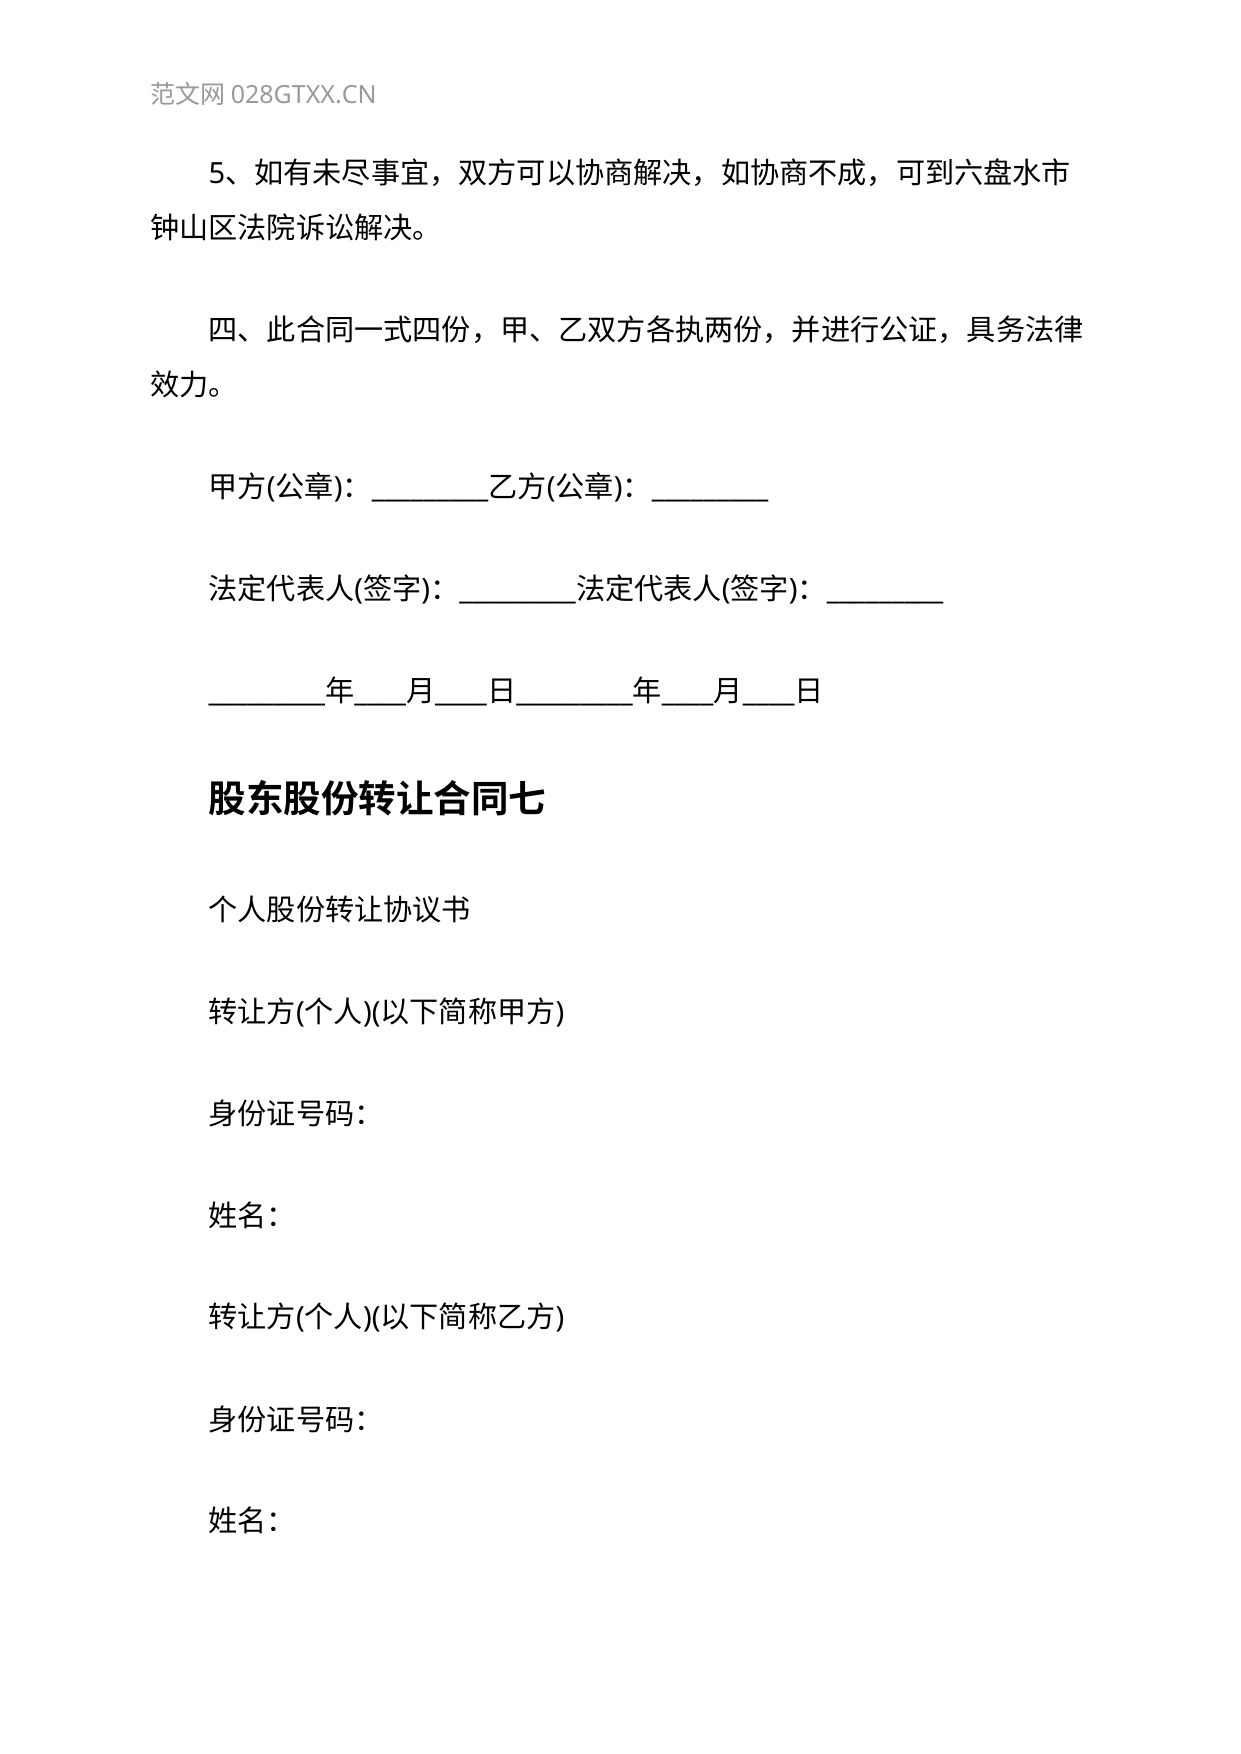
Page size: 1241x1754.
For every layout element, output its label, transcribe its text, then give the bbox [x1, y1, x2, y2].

text _________年____月____日_________年____月____日 [150, 667, 1090, 710]
text 姓名： [150, 1498, 1090, 1540]
text 法定代表人(签字)：_________法定代表人(签字)：_________ [150, 565, 1090, 608]
text 四、此合同一式四份，甲、乙双方各执两份，并进行公证，具务法律效力。 [150, 307, 1090, 404]
text 甲方(公章)：_________乙方(公章)：_________ [150, 463, 1090, 506]
text 股东股份转让合同七 [150, 769, 1090, 824]
text 转让方(个人)(以下简称乙方) [150, 1294, 1090, 1336]
text 姓名： [150, 1192, 1090, 1234]
text 5、如有未尽事宜，双方可以协商解决，如协商不成，可到六盘水市钟山区法院诉讼解决。 [150, 150, 1090, 247]
text 身份证号码： [150, 1091, 1090, 1133]
text 转让方(个人)(以下简称甲方) [150, 988, 1090, 1031]
text 身份证号码： [150, 1396, 1090, 1438]
text 个人股份转让协议书 [150, 887, 1090, 929]
